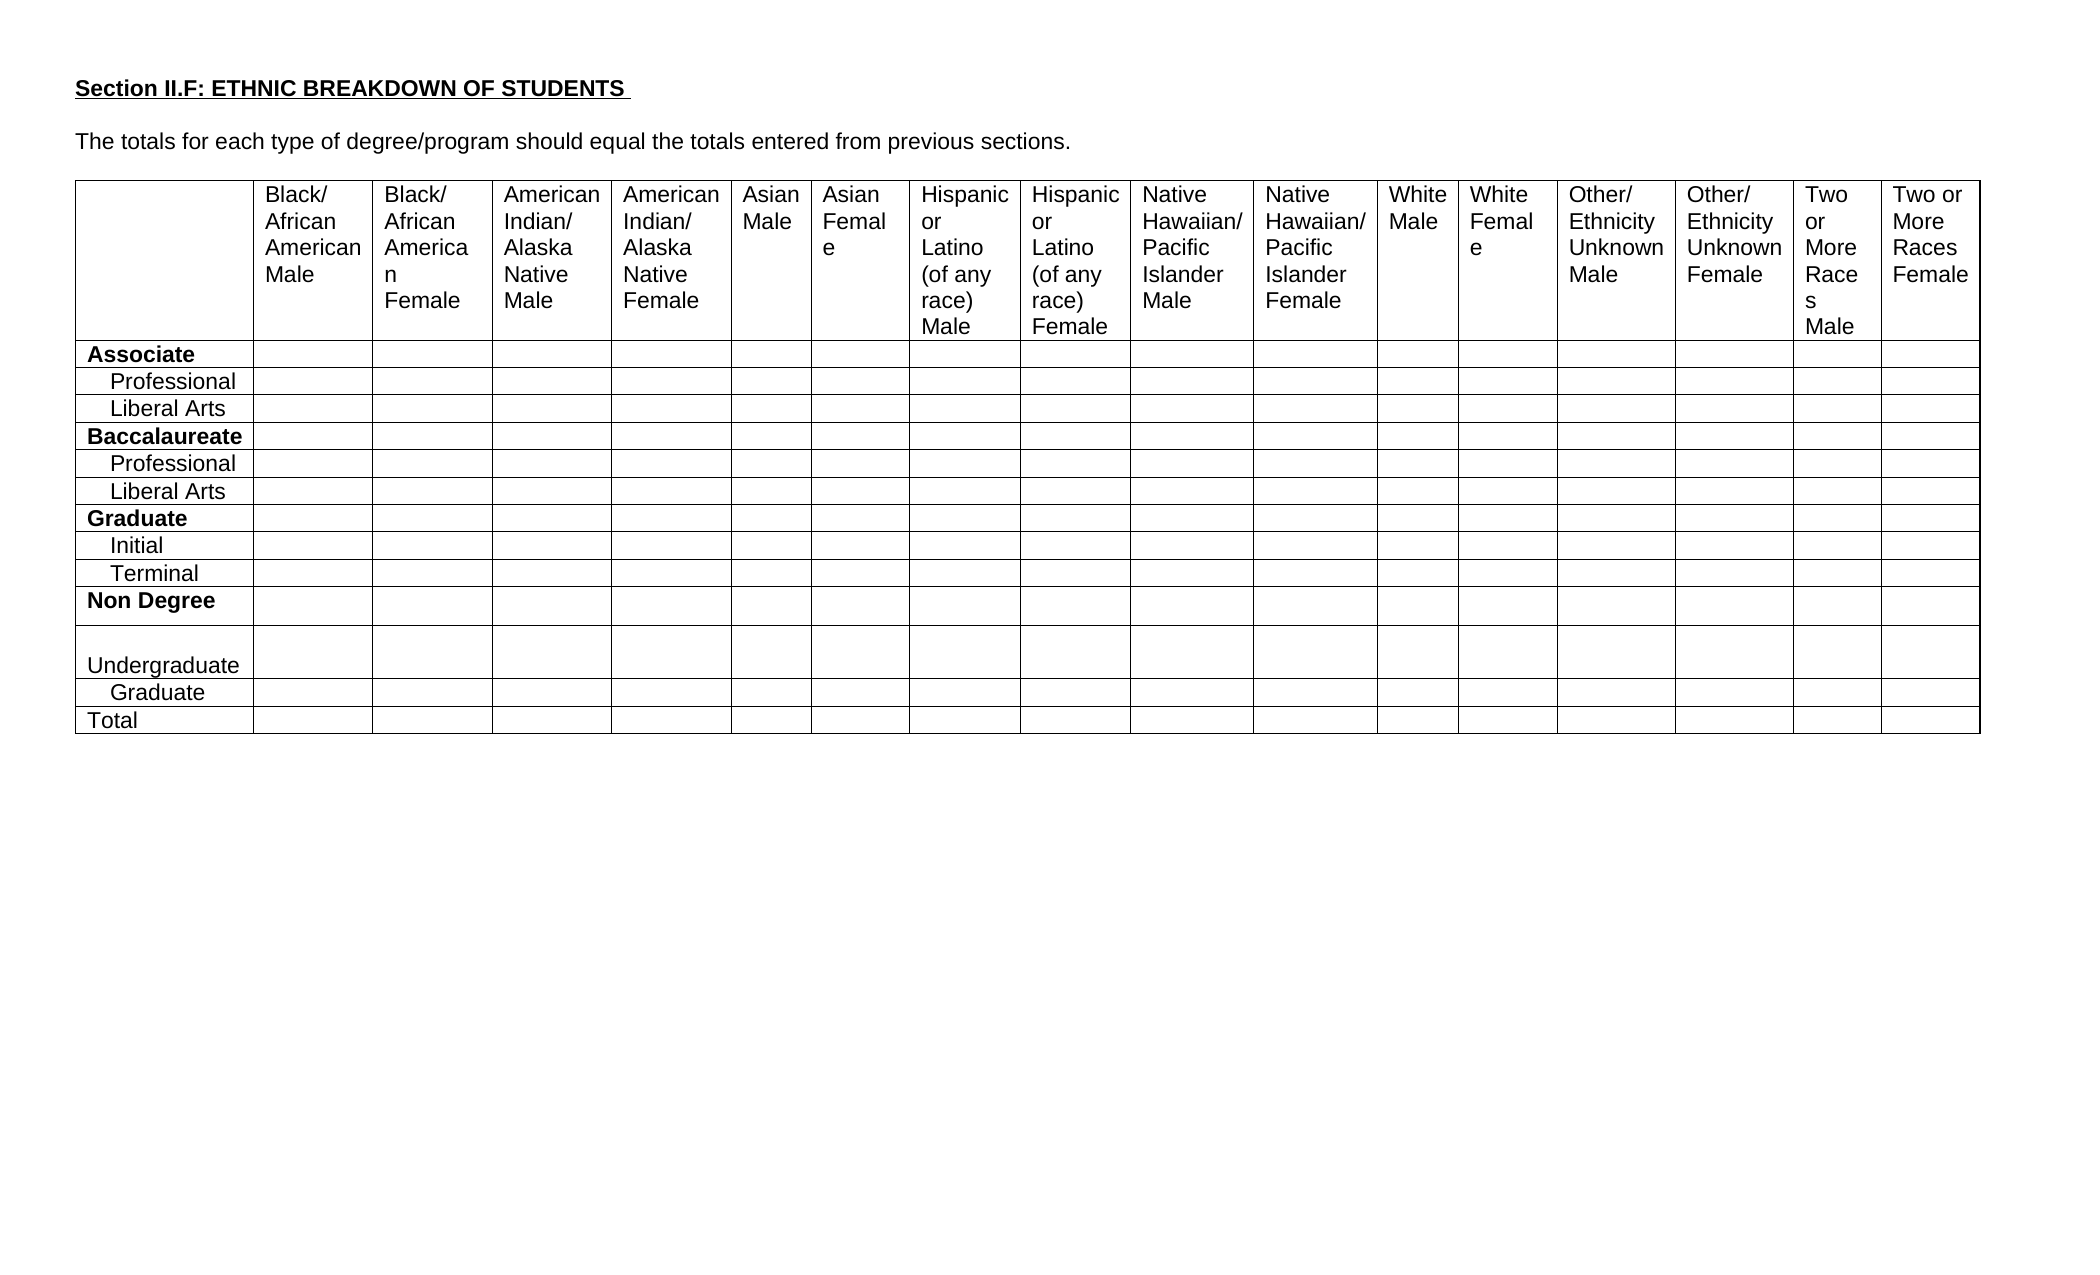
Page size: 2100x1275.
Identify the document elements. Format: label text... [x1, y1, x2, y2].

table_cell [1558, 560, 1675, 586]
table_cell [1459, 560, 1557, 586]
table_cell [1021, 707, 1130, 733]
table_cell [1794, 679, 1881, 706]
table_cell [1254, 587, 1377, 624]
table_cell [1131, 560, 1253, 586]
table_cell [493, 707, 611, 733]
table_cell [1794, 395, 1881, 422]
table_cell [1254, 423, 1377, 449]
table_cell [1378, 341, 1458, 367]
table_cell [254, 626, 372, 678]
table_cell [732, 450, 811, 477]
table_cell [1882, 587, 1979, 624]
table_cell [1558, 679, 1675, 706]
table_cell [373, 679, 492, 706]
table_cell [1021, 587, 1130, 624]
table_cell [612, 368, 731, 394]
table_cell [812, 478, 909, 504]
table_cell Liberal Arts [76, 395, 253, 422]
table_cell [1021, 450, 1130, 477]
table_cell [493, 679, 611, 706]
table_cell [812, 679, 909, 706]
table_cell [1254, 707, 1377, 733]
table_cell Professional [76, 450, 253, 477]
table_cell Terminal [76, 560, 253, 586]
table_cell [1459, 423, 1557, 449]
table_cell [910, 395, 1020, 422]
table_cell [1378, 505, 1458, 531]
table_cell [1254, 395, 1377, 422]
table_cell [1794, 478, 1881, 504]
table_cell [1558, 450, 1675, 477]
table_cell [254, 341, 372, 367]
table_cell Graduate [76, 679, 253, 706]
table_cell [910, 679, 1020, 706]
table_cell [812, 560, 909, 586]
table_cell [1254, 478, 1377, 504]
table_cell [373, 478, 492, 504]
table_cell [910, 560, 1020, 586]
table_cell [254, 478, 372, 504]
table_cell [373, 626, 492, 678]
table_header American Indian/ Alaska Native Female [612, 181, 731, 339]
table_cell [812, 505, 909, 531]
table_header American Indian/ Alaska Native Male [493, 181, 611, 339]
table_cell Total [76, 707, 253, 733]
table_cell [1882, 478, 1979, 504]
table_cell [1558, 368, 1675, 394]
table_cell [732, 532, 811, 559]
table_header Asian Female [812, 181, 909, 339]
table_cell [1021, 478, 1130, 504]
table_cell Liberal Arts [76, 478, 253, 504]
table_cell Non Degree [76, 587, 253, 624]
table_cell [910, 532, 1020, 559]
table_cell [1882, 423, 1979, 449]
table_cell [1882, 341, 1979, 367]
table_cell [1676, 532, 1793, 559]
table_cell [612, 450, 731, 477]
table_cell [1254, 679, 1377, 706]
table_cell [493, 478, 611, 504]
table_cell [1558, 626, 1675, 678]
table_cell [373, 395, 492, 422]
table_cell [1459, 478, 1557, 504]
table_cell [1882, 626, 1979, 678]
table_cell [1882, 395, 1979, 422]
table_cell [1254, 450, 1377, 477]
table_cell [612, 707, 731, 733]
table_cell [1794, 626, 1881, 678]
table_cell [373, 368, 492, 394]
table_cell [1558, 532, 1675, 559]
table_cell [1882, 707, 1979, 733]
table_cell [254, 395, 372, 422]
table_cell [1131, 626, 1253, 678]
table_cell [1558, 478, 1675, 504]
table_cell [1131, 395, 1253, 422]
table_cell [1794, 707, 1881, 733]
table_cell [1131, 532, 1253, 559]
table_cell [812, 707, 909, 733]
table_cell [812, 532, 909, 559]
table_cell [732, 679, 811, 706]
table_cell Undergraduate [76, 626, 253, 678]
table_cell [1021, 423, 1130, 449]
table_header Other/ Ethnicity Unknown Male [1558, 181, 1675, 339]
table_cell [910, 423, 1020, 449]
table_cell [1254, 560, 1377, 586]
table_cell [1021, 560, 1130, 586]
table_cell [1882, 679, 1979, 706]
table_cell [1676, 368, 1793, 394]
table_cell [612, 560, 731, 586]
table_cell [493, 423, 611, 449]
table_cell [812, 341, 909, 367]
table_cell [732, 560, 811, 586]
table_cell [612, 341, 731, 367]
table_cell [1794, 368, 1881, 394]
table_cell [1378, 707, 1458, 733]
table_cell [1676, 423, 1793, 449]
table_cell [1378, 587, 1458, 624]
table_cell [254, 560, 372, 586]
table_cell Graduate [76, 505, 253, 531]
table_cell [612, 532, 731, 559]
table_cell [493, 368, 611, 394]
table_cell [732, 505, 811, 531]
table_cell [1558, 423, 1675, 449]
table_header Two or More Races Female [1882, 181, 1979, 339]
table_cell [1021, 341, 1130, 367]
table_cell [1676, 707, 1793, 733]
table_cell [1882, 505, 1979, 531]
text Section II.F: ETHNIC BREAKDOWN OF STUDENTS [75, 75, 2025, 101]
table_header White Male [1378, 181, 1458, 339]
table_cell [254, 423, 372, 449]
table_cell [254, 450, 372, 477]
table_cell [1378, 679, 1458, 706]
table_cell [1378, 626, 1458, 678]
table_cell [1558, 505, 1675, 531]
table_cell [1021, 368, 1130, 394]
table_cell [1254, 341, 1377, 367]
table_cell [732, 626, 811, 678]
table_cell [1459, 505, 1557, 531]
table_cell [1021, 626, 1130, 678]
table_cell [1676, 395, 1793, 422]
table_cell [1676, 478, 1793, 504]
table_cell [1131, 478, 1253, 504]
table_cell [910, 450, 1020, 477]
table_cell [1378, 450, 1458, 477]
table_cell [1021, 395, 1130, 422]
table_cell [812, 626, 909, 678]
table_cell [1131, 423, 1253, 449]
table_cell [1378, 478, 1458, 504]
table_cell [1254, 368, 1377, 394]
table_cell [1254, 626, 1377, 678]
table_cell [910, 478, 1020, 504]
table_cell [1254, 505, 1377, 531]
table_cell [812, 423, 909, 449]
table_cell [1378, 368, 1458, 394]
table_cell [1558, 707, 1675, 733]
table_cell [612, 679, 731, 706]
table_cell [1254, 532, 1377, 559]
table_header Asian Male [732, 181, 811, 339]
table_cell [1021, 505, 1130, 531]
table_cell [812, 395, 909, 422]
table_cell [1459, 450, 1557, 477]
table_cell [373, 532, 492, 559]
table_cell [910, 341, 1020, 367]
table_cell [1676, 626, 1793, 678]
table_cell [373, 587, 492, 624]
table_cell [254, 679, 372, 706]
table_cell [910, 505, 1020, 531]
table_cell [1558, 587, 1675, 624]
table_cell [1459, 707, 1557, 733]
table_cell [493, 532, 611, 559]
table_cell [812, 368, 909, 394]
table_cell [812, 587, 909, 624]
table_cell [612, 395, 731, 422]
table_cell [910, 368, 1020, 394]
table_cell [1882, 368, 1979, 394]
table_cell [373, 423, 492, 449]
table_cell [1131, 450, 1253, 477]
table_cell [373, 450, 492, 477]
table_cell [1131, 341, 1253, 367]
table_header [76, 181, 253, 339]
table_cell [1882, 560, 1979, 586]
table_cell [732, 423, 811, 449]
table_cell [612, 505, 731, 531]
table_cell [1794, 560, 1881, 586]
table_cell [1794, 341, 1881, 367]
table_cell [1794, 532, 1881, 559]
table_cell [812, 450, 909, 477]
table_cell [1378, 560, 1458, 586]
table_cell [1459, 626, 1557, 678]
table_cell [254, 707, 372, 733]
table_cell [254, 587, 372, 624]
table_cell [493, 450, 611, 477]
table_cell [732, 341, 811, 367]
table_header Native Hawaiian/ Pacific Islander Female [1254, 181, 1377, 339]
table_cell [1676, 587, 1793, 624]
table_cell [493, 560, 611, 586]
table_cell [732, 368, 811, 394]
table_cell [732, 587, 811, 624]
table_header Black/ African American Male [254, 181, 372, 339]
table_header Two or More Races Male [1794, 181, 1881, 339]
table_header Native Hawaiian/ Pacific Islander Male [1131, 181, 1253, 339]
table_cell [1882, 450, 1979, 477]
table_header Hispanic or Latino (of any race) Male [910, 181, 1020, 339]
table_cell [612, 626, 731, 678]
table_cell [254, 505, 372, 531]
table_cell [612, 587, 731, 624]
table_cell [493, 341, 611, 367]
table_cell [910, 587, 1020, 624]
table_cell [254, 532, 372, 559]
table_cell [493, 587, 611, 624]
table_cell Initial [76, 532, 253, 559]
table_cell [373, 560, 492, 586]
table_cell [373, 341, 492, 367]
table_cell [1131, 368, 1253, 394]
table_cell [1021, 532, 1130, 559]
table_cell [1558, 395, 1675, 422]
table_header Black/ African American Female [373, 181, 492, 339]
table_cell [1131, 505, 1253, 531]
table_cell [1459, 679, 1557, 706]
table_cell [1882, 532, 1979, 559]
table_cell [1676, 505, 1793, 531]
table_cell [1459, 532, 1557, 559]
table_cell [1676, 679, 1793, 706]
table_cell [1676, 560, 1793, 586]
table_cell [1131, 587, 1253, 624]
table_cell Baccalaureate [76, 423, 253, 449]
table_cell [732, 707, 811, 733]
table_cell [373, 707, 492, 733]
table_cell [373, 505, 492, 531]
table_cell [1794, 505, 1881, 531]
table_cell [910, 707, 1020, 733]
table_header Hispanic or Latino (of any race) Female [1021, 181, 1130, 339]
table_cell [732, 395, 811, 422]
table_header White Female [1459, 181, 1557, 339]
table_cell [1459, 587, 1557, 624]
table_cell [1459, 341, 1557, 367]
table_cell [1794, 450, 1881, 477]
table_cell [910, 626, 1020, 678]
table_cell [1676, 341, 1793, 367]
table_cell [732, 478, 811, 504]
table_cell [1794, 423, 1881, 449]
table_cell [1378, 395, 1458, 422]
table_cell [254, 368, 372, 394]
table_cell [612, 423, 731, 449]
table_cell [1378, 532, 1458, 559]
table_cell [1131, 679, 1253, 706]
table_header Other/ Ethnicity Unknown Female [1676, 181, 1793, 339]
text The totals for each type of degree/program should equal the totals entered from previous sections. [75, 128, 2025, 154]
table_cell [612, 478, 731, 504]
table_cell [1131, 707, 1253, 733]
table_cell [1459, 368, 1557, 394]
table_cell [1558, 341, 1675, 367]
table_cell [1676, 450, 1793, 477]
table_cell [1021, 679, 1130, 706]
table_cell [493, 505, 611, 531]
table_cell Associate [76, 341, 253, 367]
table_cell [1459, 395, 1557, 422]
table_cell [493, 395, 611, 422]
table_cell [1378, 423, 1458, 449]
table_cell Professional [76, 368, 253, 394]
table_cell [493, 626, 611, 678]
table_cell [1794, 587, 1881, 624]
